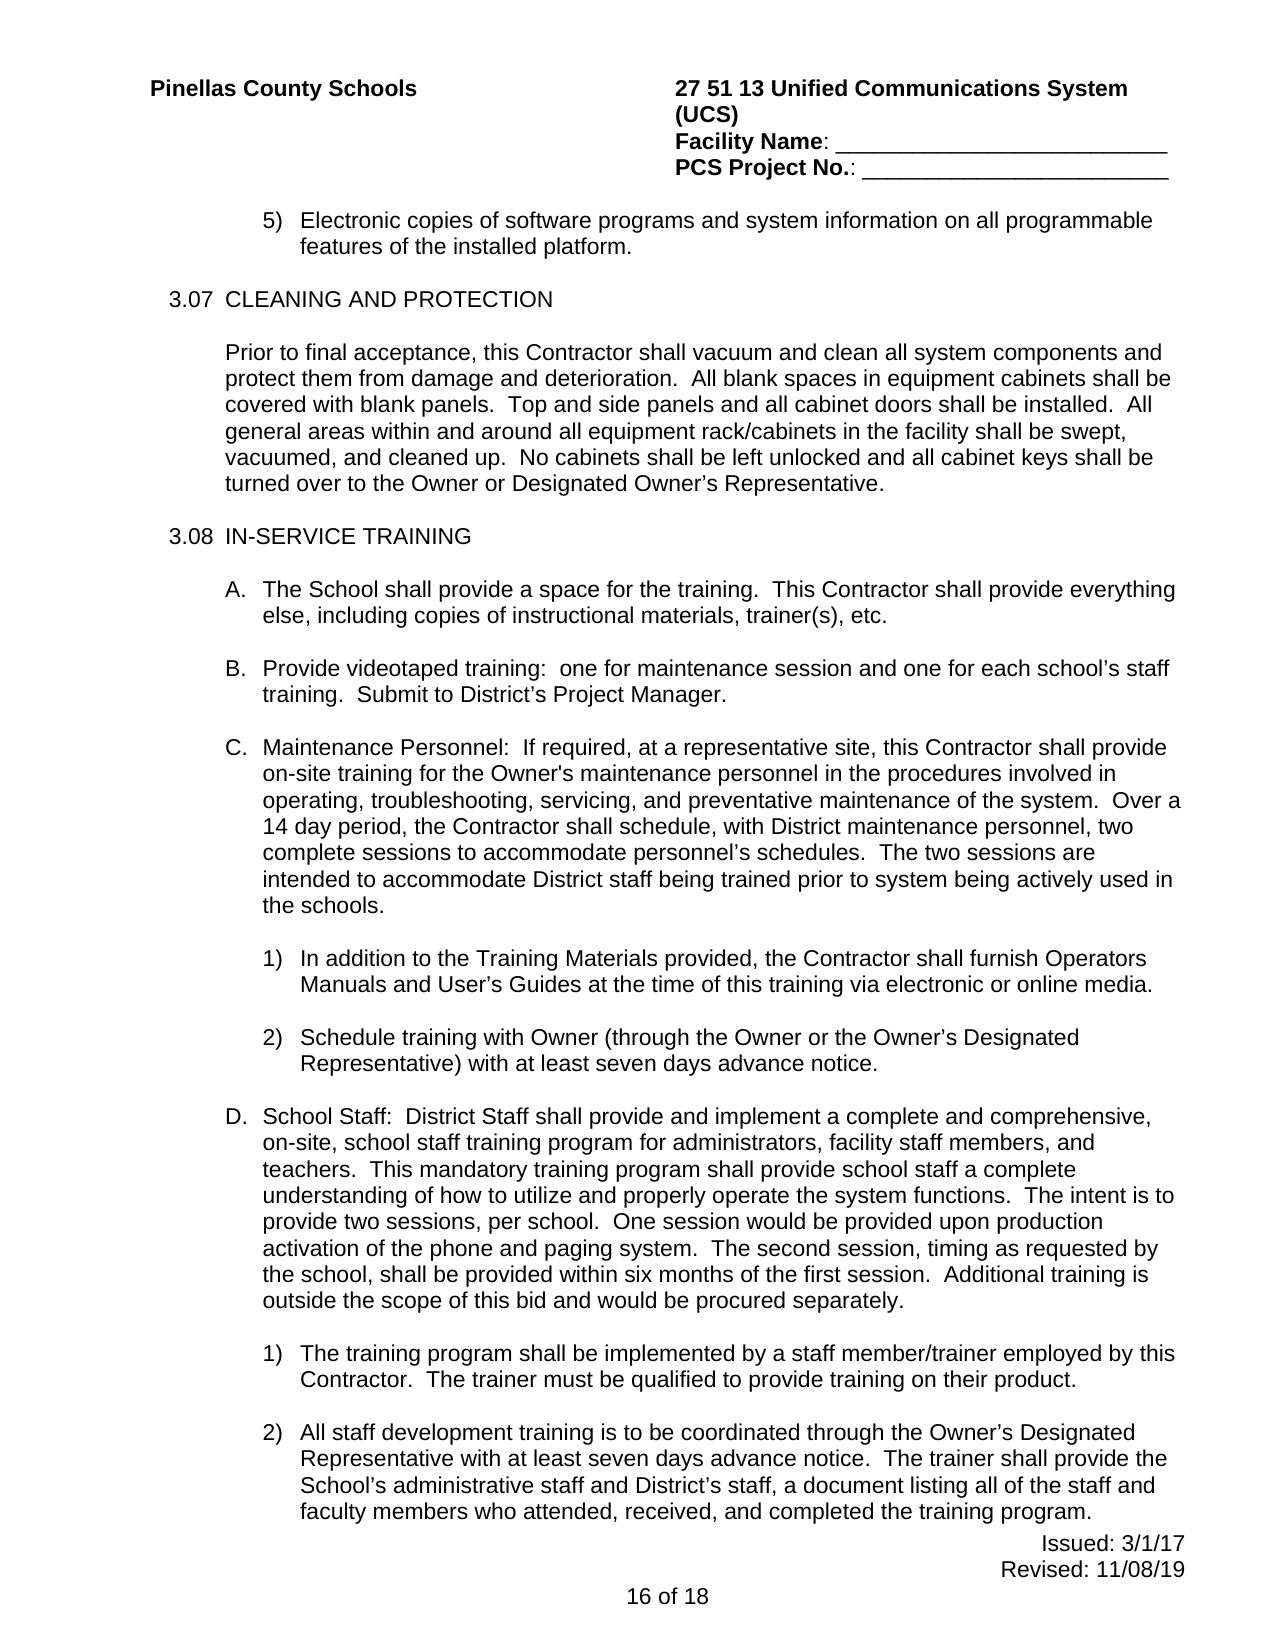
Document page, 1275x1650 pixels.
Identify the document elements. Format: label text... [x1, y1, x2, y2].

text Prior to final acceptance, this Contractor shall vacuum and clean all system components and protect them from damage and deterioration. All blank spaces in equipment cabinets shall be covered with blank panels. Top and side panels and all cabinet doors shall be installed. All general areas within and around all equipment rack/cabinets in the facility shall be swept, vacuumed, and cleaned up. No cabinets shall be left unlocked and all cabinet keys shall be turned over to the Owner or Designated Owner’s Representative. [225, 338, 1185, 497]
text B. Provide videotaped training: one for maintenance session and one for each school’s staff training. Submit to District’s Project Manager. [225, 655, 1185, 707]
text D. School Staff: District Staff shall provide and implement a complete and comprehensive, on-site, school staff training program for administrators, facility staff members, and teachers. This mandatory training program shall provide school staff a complete understanding of how to utilize and properly operate the system functions. The intent is to provide two sessions, per school. One session would be provided upon production activation of the phone and paging system. The second session, timing as requested by the school, shall be provided within six months of the first session. Additional training is outside the scope of this bid and would be procured separately. [225, 1103, 1185, 1314]
text C. Maintenance Personnel: If required, at a representative site, this Contractor shall provide on-site training for the Owner's maintenance personnel in the procedures involved in operating, troubleshooting, servicing, and preventative maintenance of the system. Over a 14 day period, the Contractor shall schedule, with District maintenance personnel, two complete sessions to accommodate personnel’s schedules. The two sessions are intended to accommodate District staff being trained prior to system being actively used in the schools. [225, 734, 1185, 918]
text 2) All staff development training is to be coordinated through the Owner’s Designated Representative with at least seven days advance notice. The trainer shall provide the School’s administrative staff and District’s staff, a document listing all of the staff and faculty members who attended, received, and completed the training program. [262, 1419, 1185, 1524]
text 2) Schedule training with Owner (through the Owner or the Owner’s Designated Representative) with at least seven days advance notice. [262, 1024, 1185, 1076]
text 1) The training program shall be implemented by a staff member/trainer employed by this Contractor. The trainer must be qualified to provide training on their product. [262, 1340, 1185, 1393]
text 1) In addition to the Training Materials provided, the Contractor shall furnish Operators Manuals and User’s Guides at the time of this training via electronic or online media. [262, 945, 1185, 997]
text 3.08 IN-SERVICE TRAINING [169, 523, 1185, 549]
text 3.07 CLEANING AND PROTECTION [169, 286, 1185, 312]
text 5) Electronic copies of software programs and system information on all programmable features of the installed platform. [262, 207, 1185, 259]
text A. The School shall provide a space for the training. This Contractor shall provide everything else, including copies of instructional materials, trainer(s), etc. [225, 576, 1185, 628]
